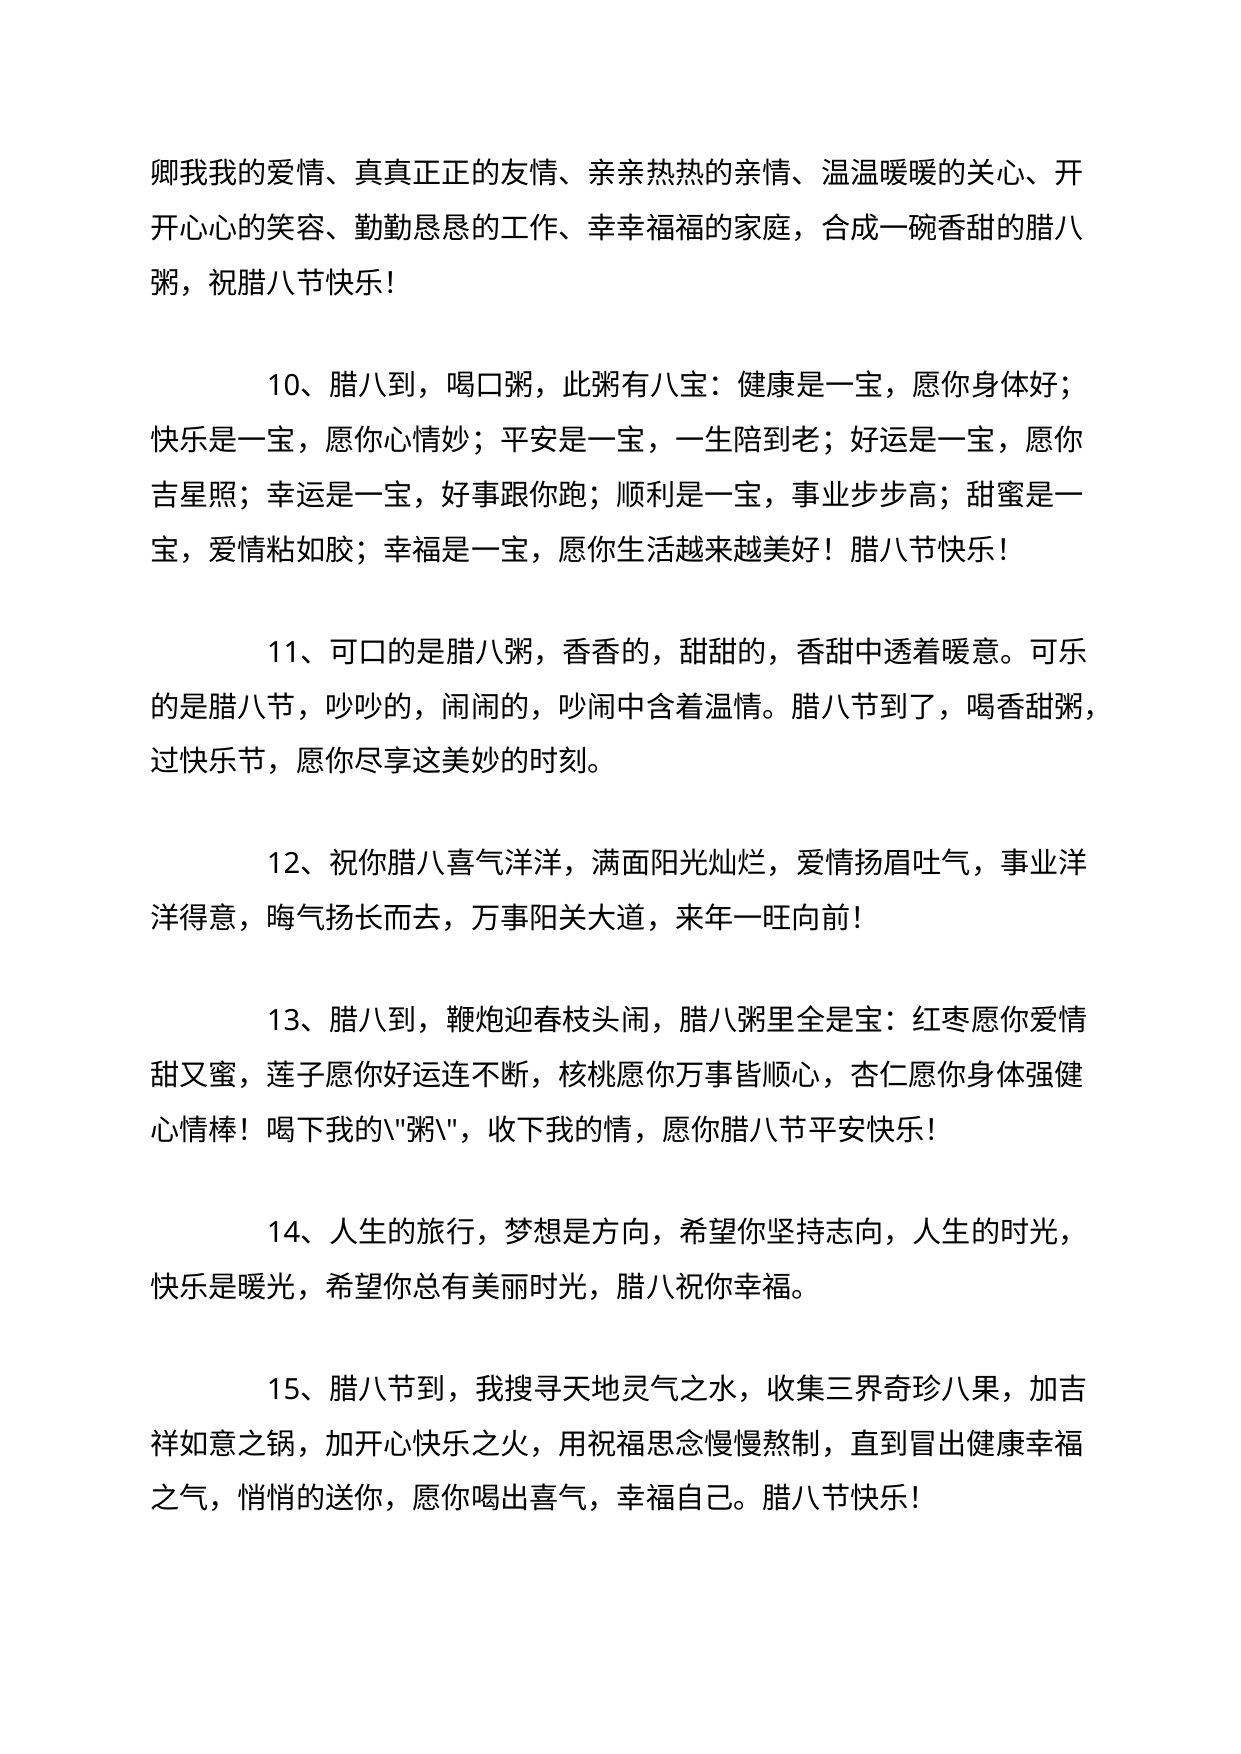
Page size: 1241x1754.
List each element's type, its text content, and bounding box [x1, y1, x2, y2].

text 10、腊八到，喝口粥，此粥有八宝：健康是一宝，愿你身体好；快乐是一宝，愿你心情妙；平安是一宝，一生陪到老；好运是一宝，愿你吉星照；幸运是一宝，好事跟你跑；顺利是一宝，事业步步高；甜蜜是一宝，爱情粘如胶；幸福是一宝，愿你生活越来越美好！腊八节快乐！ [150, 362, 1090, 569]
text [150, 150, 1090, 302]
text 14、人生的旅行，梦想是方向，希望你坚持志向，人生的时光，快乐是暖光，希望你总有美丽时光，腊八祝你幸福。 [150, 1208, 1090, 1306]
text 12、祝你腊八喜气洋洋，满面阳光灿烂，爱情扬眉吐气，事业洋洋得意，晦气扬长而去，万事阳关大道，来年一旺向前！ [150, 840, 1090, 937]
text 15、腊八节到，我搜寻天地灵气之水，收集三界奇珍八果，加吉祥如意之锅，加开心快乐之火，用祝福思念慢慢熬制，直到冒出健康幸福之气，悄悄的送你，愿你喝出喜气，幸福自己。腊八节快乐！ [150, 1365, 1090, 1517]
text 11、可口的是腊八粥，香香的，甜甜的，香甜中透着暖意。可乐的是腊八节，吵吵的，闹闹的，吵闹中含着温情。腊八节到了，喝香甜粥，过快乐节，愿你尽享这美妙的时刻。 [150, 628, 1090, 780]
text 13、腊八到，鞭炮迎春枝头闹，腊八粥里全是宝：红枣愿你爱情甜又蜜，莲子愿你好运连不断，核桃愿你万事皆顺心，杏仁愿你身体强健心情棒！喝下我的\"粥\"，收下我的情，愿你腊八节平安快乐！ [150, 997, 1090, 1149]
